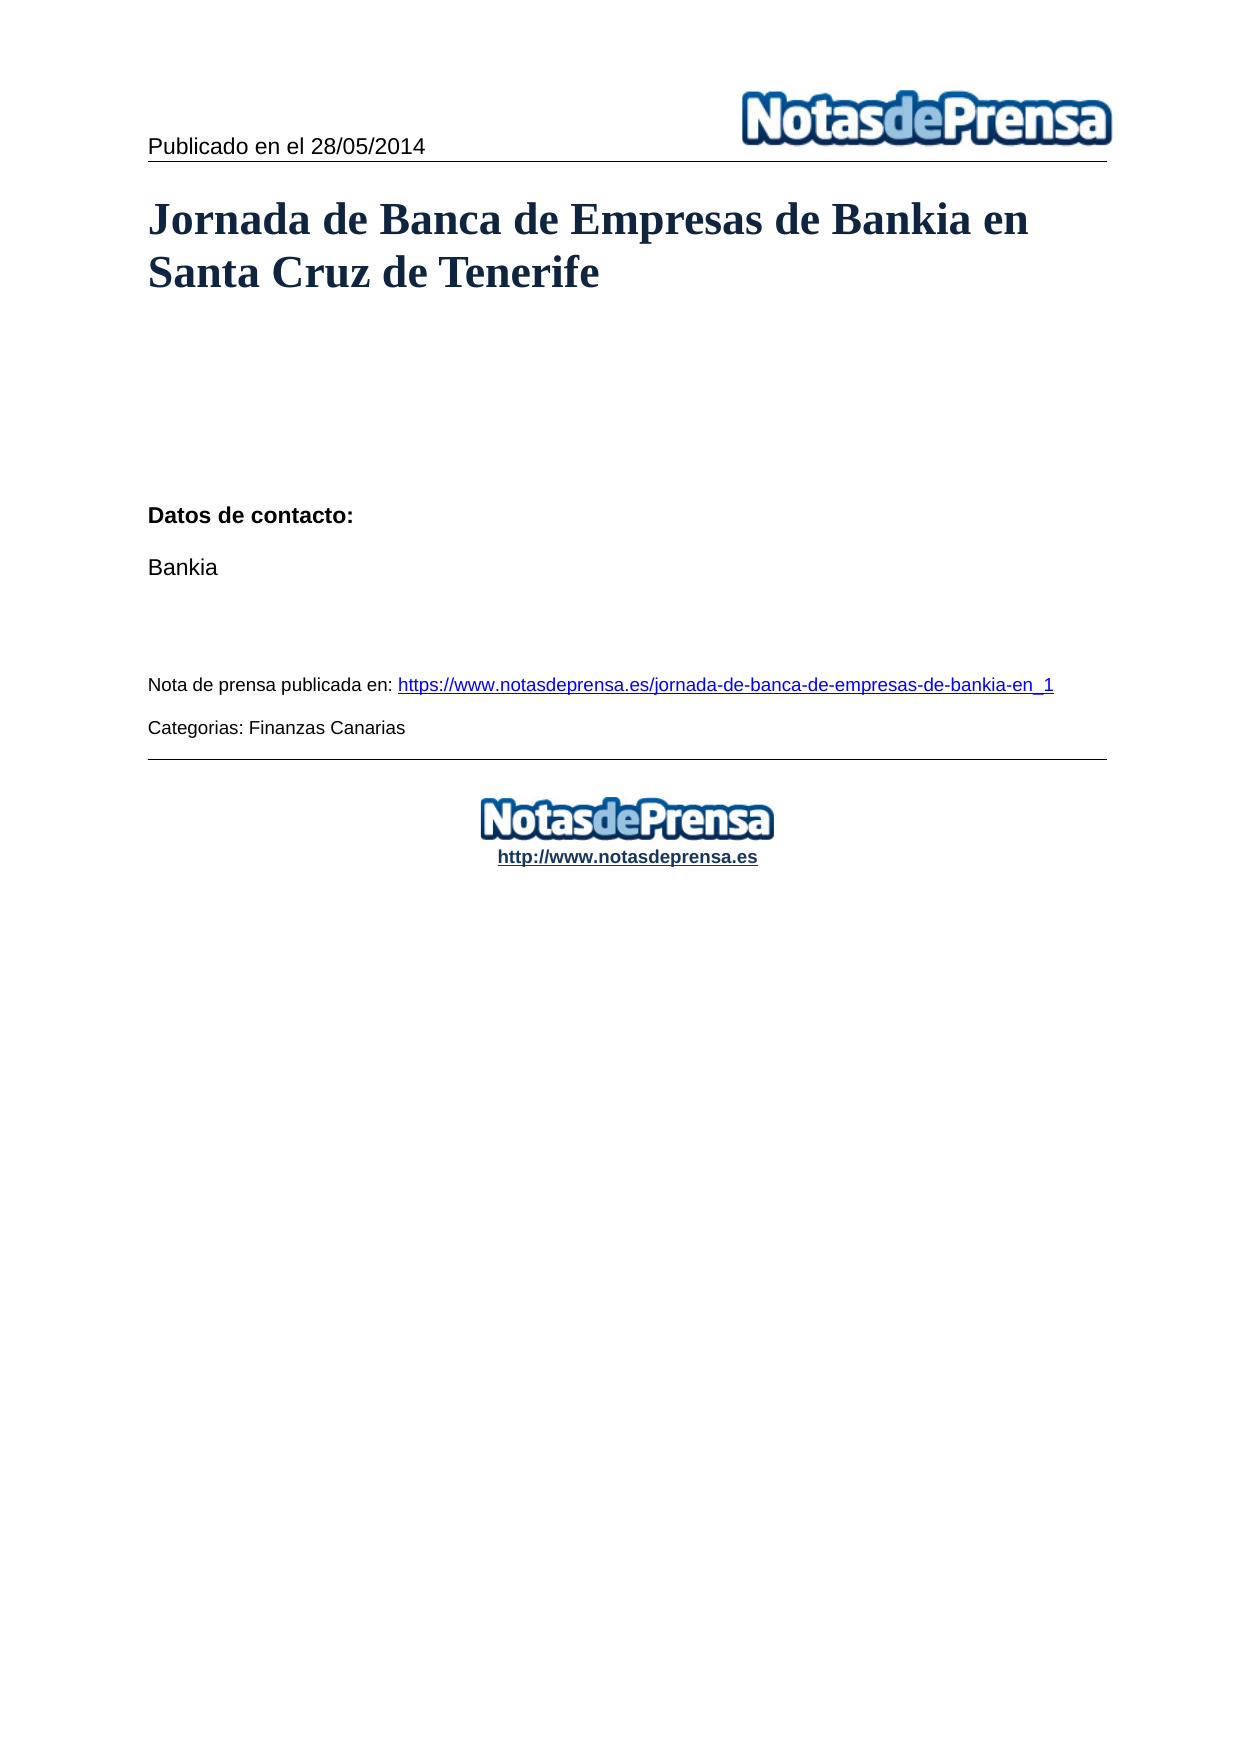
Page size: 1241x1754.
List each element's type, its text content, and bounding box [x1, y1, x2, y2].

text Datos de contacto: [148, 502, 1107, 529]
picture [742, 90, 1113, 148]
text Categorias: Finanzas Canarias [148, 717, 1107, 738]
picture [480, 796, 775, 842]
subtitle Jornada de Banca de Empresas de Bankia en Santa Cruz de Tenerife [148, 192, 1107, 297]
text Publicado en el 28/05/2014 [148, 133, 1107, 161]
text http://www.notasdeprensa.es [148, 846, 1107, 868]
text Bankia [148, 553, 1063, 580]
text Nota de prensa publicada en: https://www.notasdeprensa.es/jornada-de-banca-de-empresas-de-bankia-en_1 [148, 674, 1107, 696]
